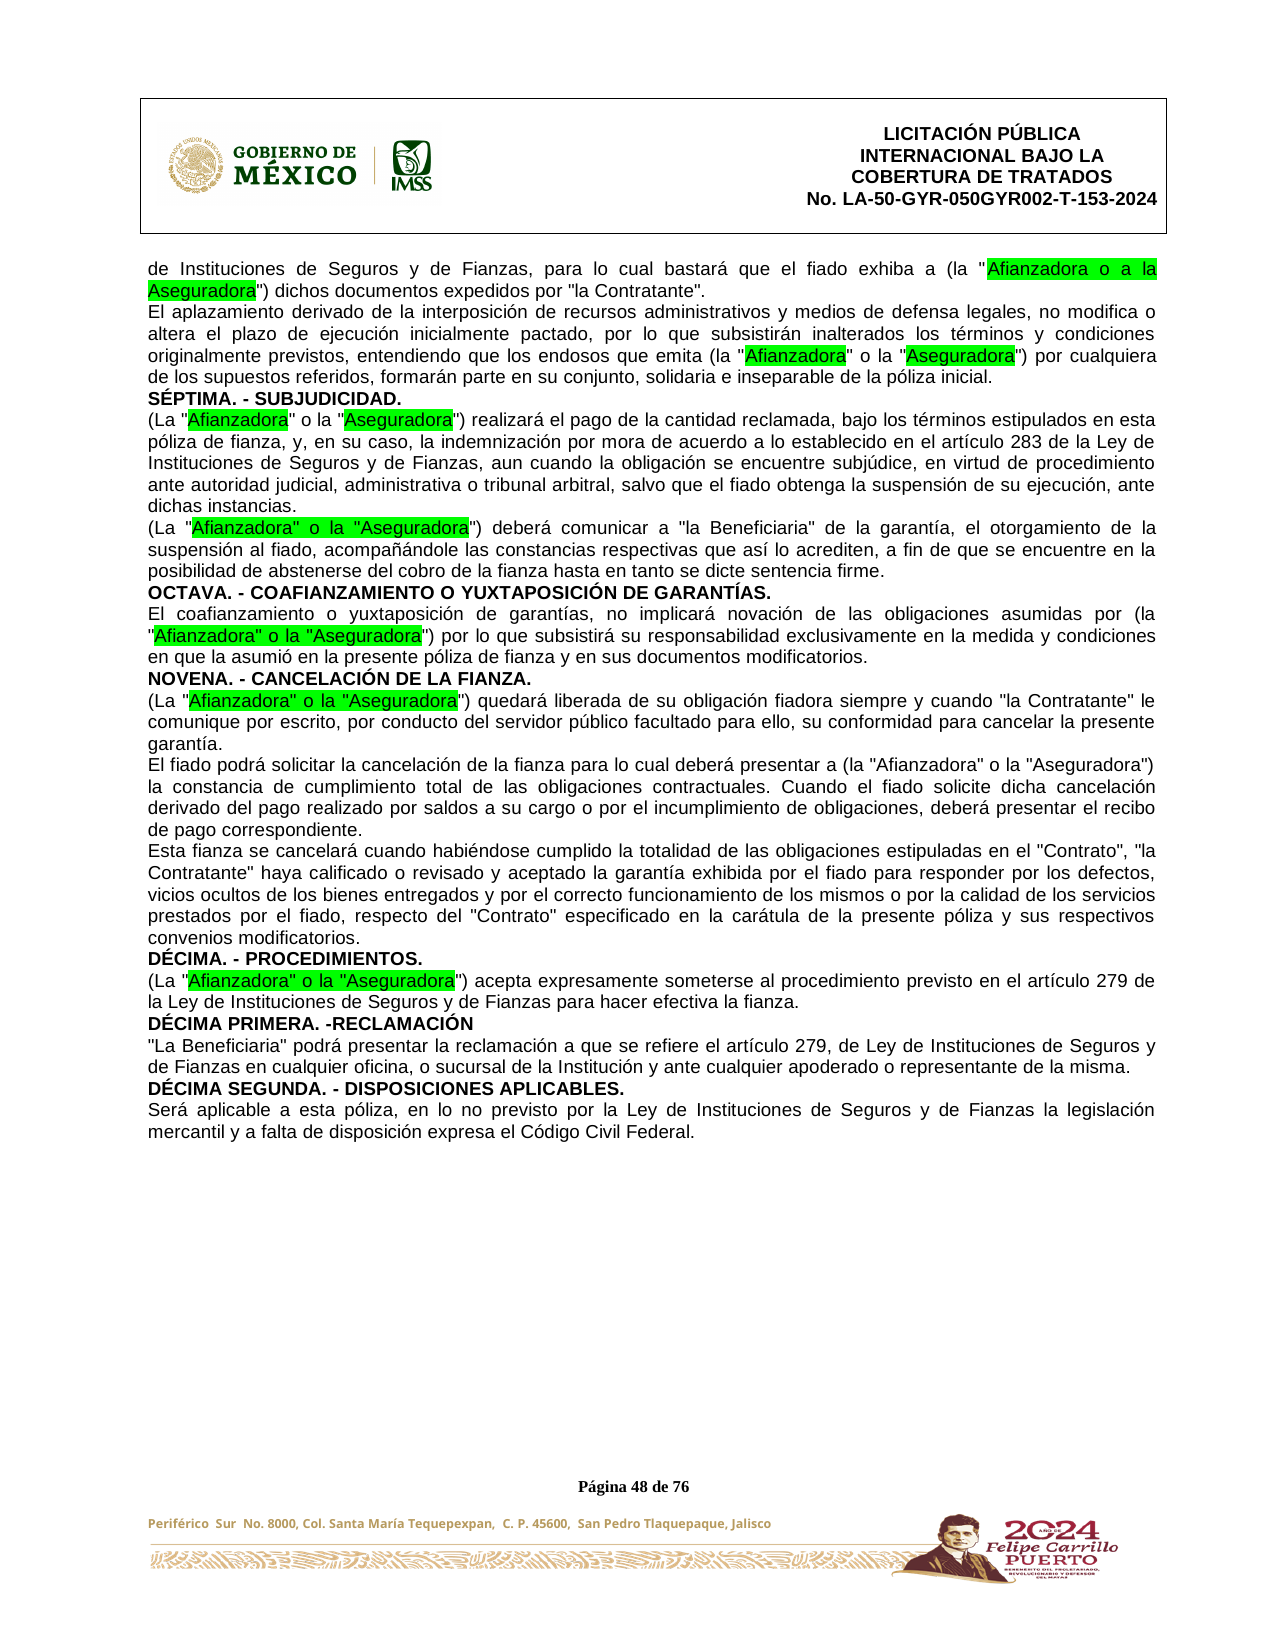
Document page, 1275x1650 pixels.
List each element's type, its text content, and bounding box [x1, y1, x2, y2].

text El fiado podrá solicitar la cancelación de la fianza para lo cual deberá presentar a (la "Afianzadora" o la "Aseguradora") la constancia de cumplimiento total de las obligaciones contractuales. Cuando el fiado solicite dicha cancelación derivado del pago realizado por saldos a su cargo o por el incumplimiento de obligaciones, deberá presentar el recibo de pago correspondiente. [148, 754, 1157, 840]
text "La Beneficiaria" podrá presentar la reclamación a que se refiere el artículo 279, de Ley de Instituciones de Seguros y de Fianzas en cualquier oficina, o sucursal de la Institución y ante cualquier apoderado o representante de la misma. [148, 1034, 1157, 1078]
text (La "Afianzadora" o la "Aseguradora") realizará el pago de la cantidad reclamada, bajo los términos estipulados en esta póliza de fianza, y, en su caso, la indemnización por mora de acuerdo a lo establecido en el artículo 283 de la Ley de Instituciones de Seguros y de Fianzas, aun cuando la obligación se encuentre subjúdice, en virtud de procedimiento ante autoridad judicial, administrativa o tribunal arbitral, salvo que el fiado obtenga la suspensión de su ejecución, ante dichas instancias. [148, 409, 1157, 517]
text DÉCIMA PRIMERA. -RECLAMACIÓN [148, 1013, 1157, 1034]
text DÉCIMA SEGUNDA. - DISPOSICIONES APLICABLES. [148, 1078, 1157, 1099]
text SÉPTIMA. - SUBJUDICIDAD. [148, 388, 1157, 409]
text (La "Afianzadora" o la "Aseguradora") acepta expresamente someterse al procedimiento previsto en el artículo 279 de la Ley de Instituciones de Seguros y de Fianzas para hacer efectiva la fianza. [148, 970, 1157, 1013]
text Esta fianza se cancelará cuando habiéndose cumplido la totalidad de las obligaciones estipuladas en el "Contrato", "la Contratante" haya calificado o revisado y aceptado la garantía exhibida por el fiado para responder por los defectos, vicios ocultos de los bienes entregados y por el correcto funcionamiento de los mismos o por la calidad de los servicios prestados por el fiado, respecto del "Contrato" especificado en la carátula de la presente póliza y sus respectivos convenios modificatorios. [148, 840, 1157, 948]
picture [39, 1467, 1229, 1620]
text El aplazamiento derivado de la interposición de recursos administrativos y medios de defensa legales, no modifica o altera el plazo de ejecución inicialmente pactado, por lo que subsistirán inalterados los términos y condiciones originalmente previstos, entendiendo que los endosos que emita (la "Afianzadora" o la "Aseguradora") por cualquiera de los supuestos referidos, formarán parte en su conjunto, solidaria e inseparable de la póliza inicial. [148, 301, 1157, 388]
picture [157, 122, 442, 206]
text (La "Afianzadora" o la "Aseguradora") deberá comunicar a "la Beneficiaria" de la garantía, el otorgamiento de la suspensión al fiado, acompañándole las constancias respectivas que así lo acrediten, a fin de que se encuentre en la posibilidad de abstenerse del cobro de la fianza hasta en tanto se dicte sentencia firme. [148, 517, 1157, 582]
text OCTAVA. - COAFIANZAMIENTO O YUXTAPOSICIÓN DE GARANTÍAS. [148, 582, 1157, 603]
text Será aplicable a esta póliza, en lo no previsto por la Ley de Instituciones de Seguros y de Fianzas la legislación mercantil y a falta de disposición expresa el Código Civil Federal. [148, 1099, 1157, 1142]
text El coafianzamiento o yuxtaposición de garantías, no implicará novación de las obligaciones asumidas por (la "Afianzadora" o la "Aseguradora") por lo que subsistirá su responsabilidad exclusivamente en la medida y condiciones en que la asumió en la presente póliza de fianza y en sus documentos modificatorios. [148, 603, 1157, 668]
text (La "Afianzadora" o la "Aseguradora") quedará liberada de su obligación fiadora siempre y cuando "la Contratante" le comunique por escrito, por conducto del servidor público facultado para ello, su conformidad para cancelar la presente garantía. [148, 689, 1157, 754]
text DÉCIMA. - PROCEDIMIENTOS. [148, 948, 1157, 970]
text de Instituciones de Seguros y de Fianzas, para lo cual bastará que el fiado exhiba a (la "Afianzadora o a la Aseguradora") dichos documentos expedidos por "la Contratante". [148, 258, 1157, 301]
text NOVENA. - CANCELACIÓN DE LA FIANZA. [148, 668, 1157, 689]
